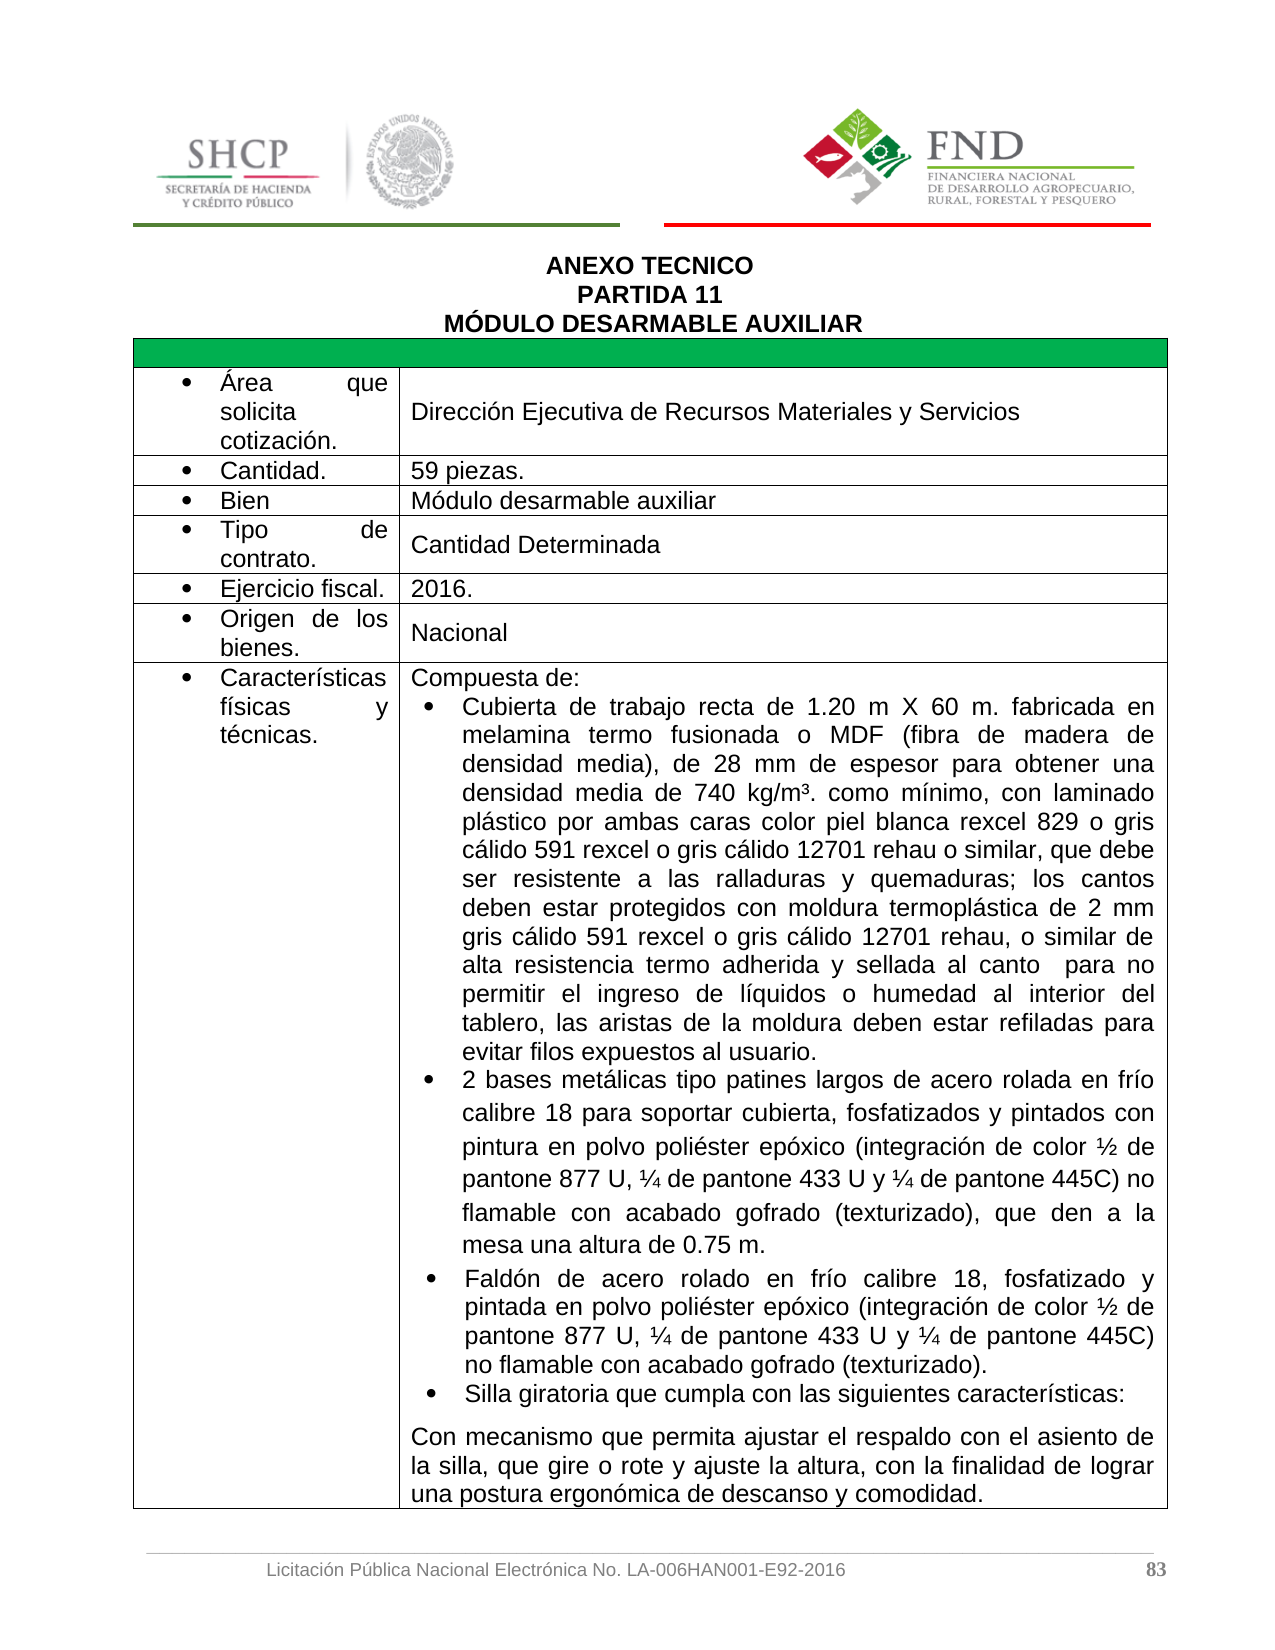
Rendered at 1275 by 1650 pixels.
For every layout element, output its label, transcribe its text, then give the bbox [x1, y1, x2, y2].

table_cell Módulo desarmable auxiliar [400, 486, 1167, 514]
table_cell Área que solicita cotización. [134, 368, 399, 455]
table_cell Cantidad Determinada [400, 516, 1167, 573]
table_cell Ejercicio fiscal. [134, 574, 399, 603]
table_cell Bien [134, 486, 399, 514]
table_cell Nacional [400, 604, 1167, 662]
text ANEXO TECNICO [133, 251, 1167, 280]
picture [796, 103, 1141, 212]
picture [144, 103, 463, 223]
table_cell 2016. [400, 574, 1167, 603]
table_cell Características físicas y técnicas. [134, 663, 399, 1508]
table_cell Origen de los bienes. [134, 604, 399, 662]
text MÓDULO DESARMABLE AUXILIAR [133, 309, 1167, 337]
table_header [134, 339, 1167, 367]
table_cell Dirección Ejecutiva de Recursos Materiales y Servicios [400, 368, 1167, 455]
table_cell 59 piezas. [400, 456, 1167, 484]
table_cell Tipo de contrato. [134, 516, 399, 573]
text PARTIDA 11 [133, 280, 1167, 309]
table_cell Cantidad. [134, 456, 399, 484]
